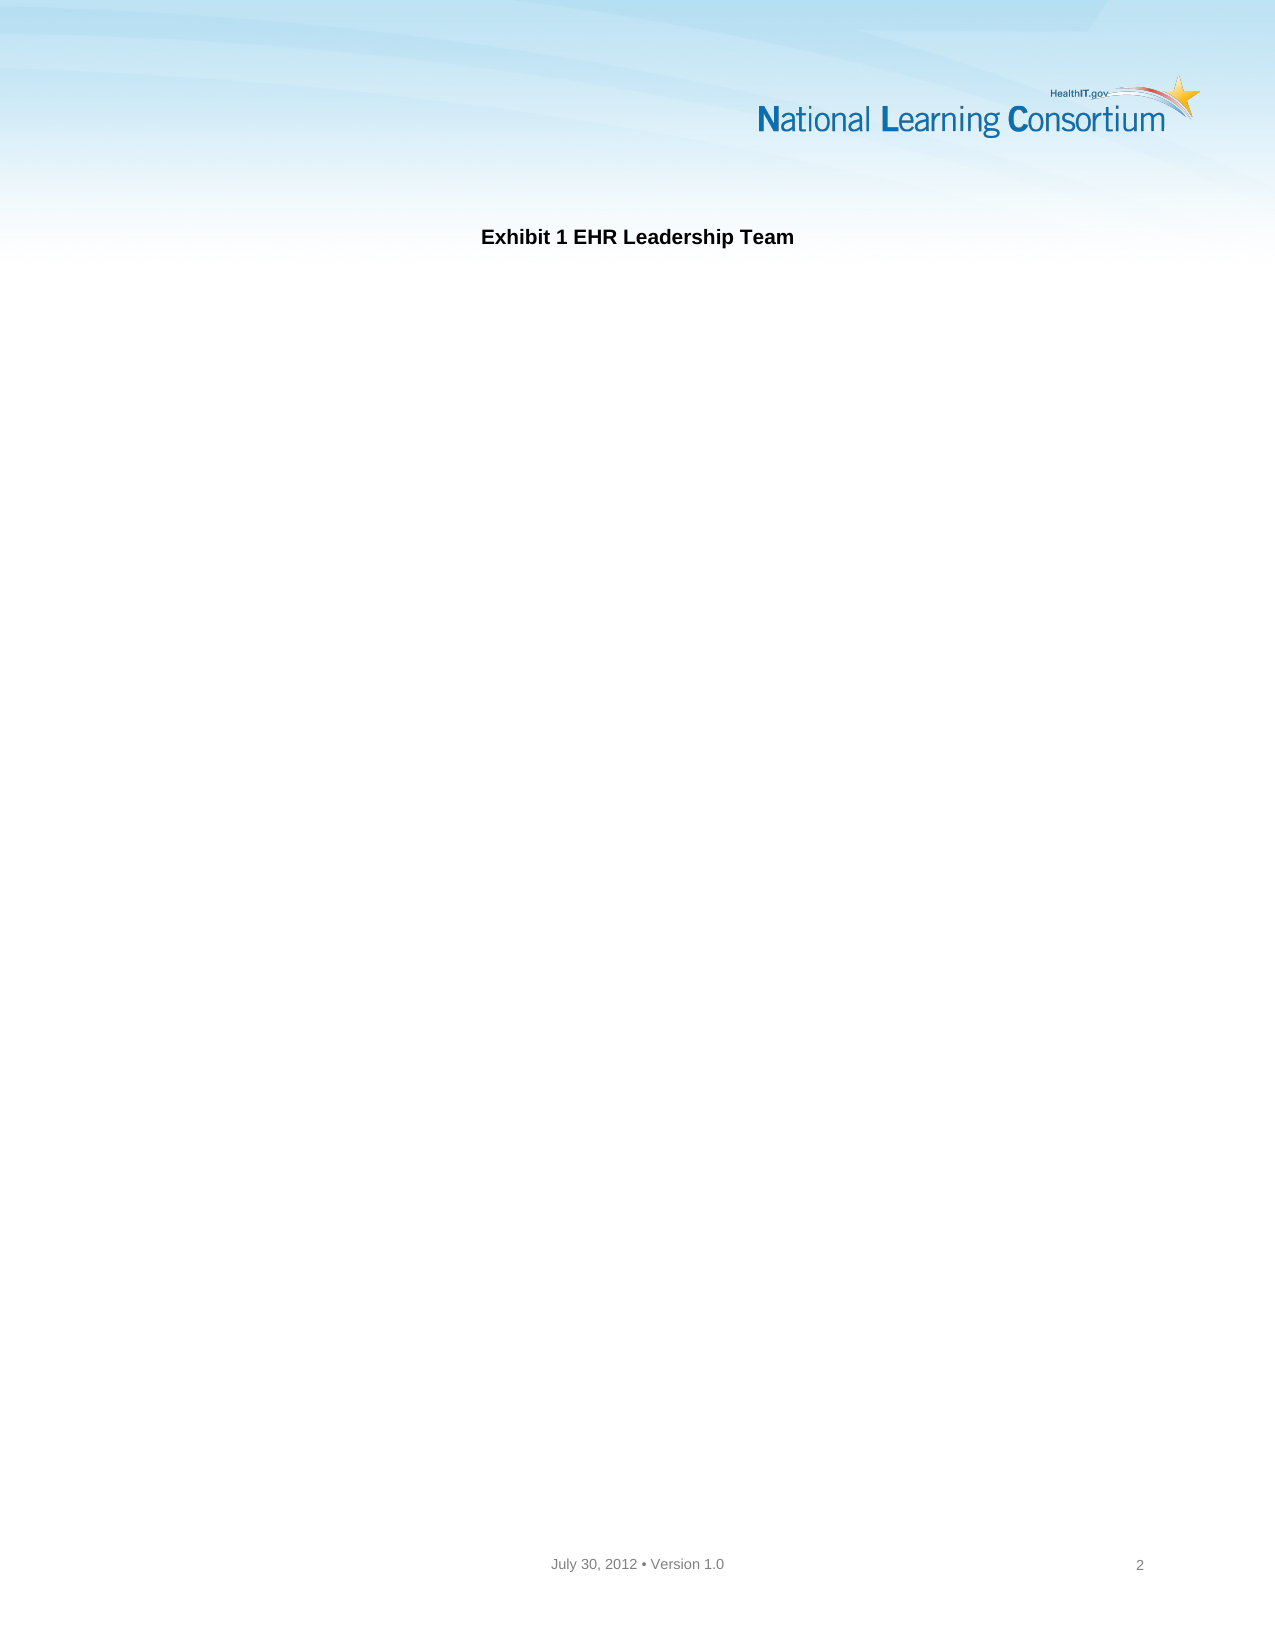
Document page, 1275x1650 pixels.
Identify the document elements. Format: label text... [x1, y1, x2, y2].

text Exhibit 1 EHR Leadership Team [150, 225, 1125, 249]
picture [0, 0, 1275, 300]
